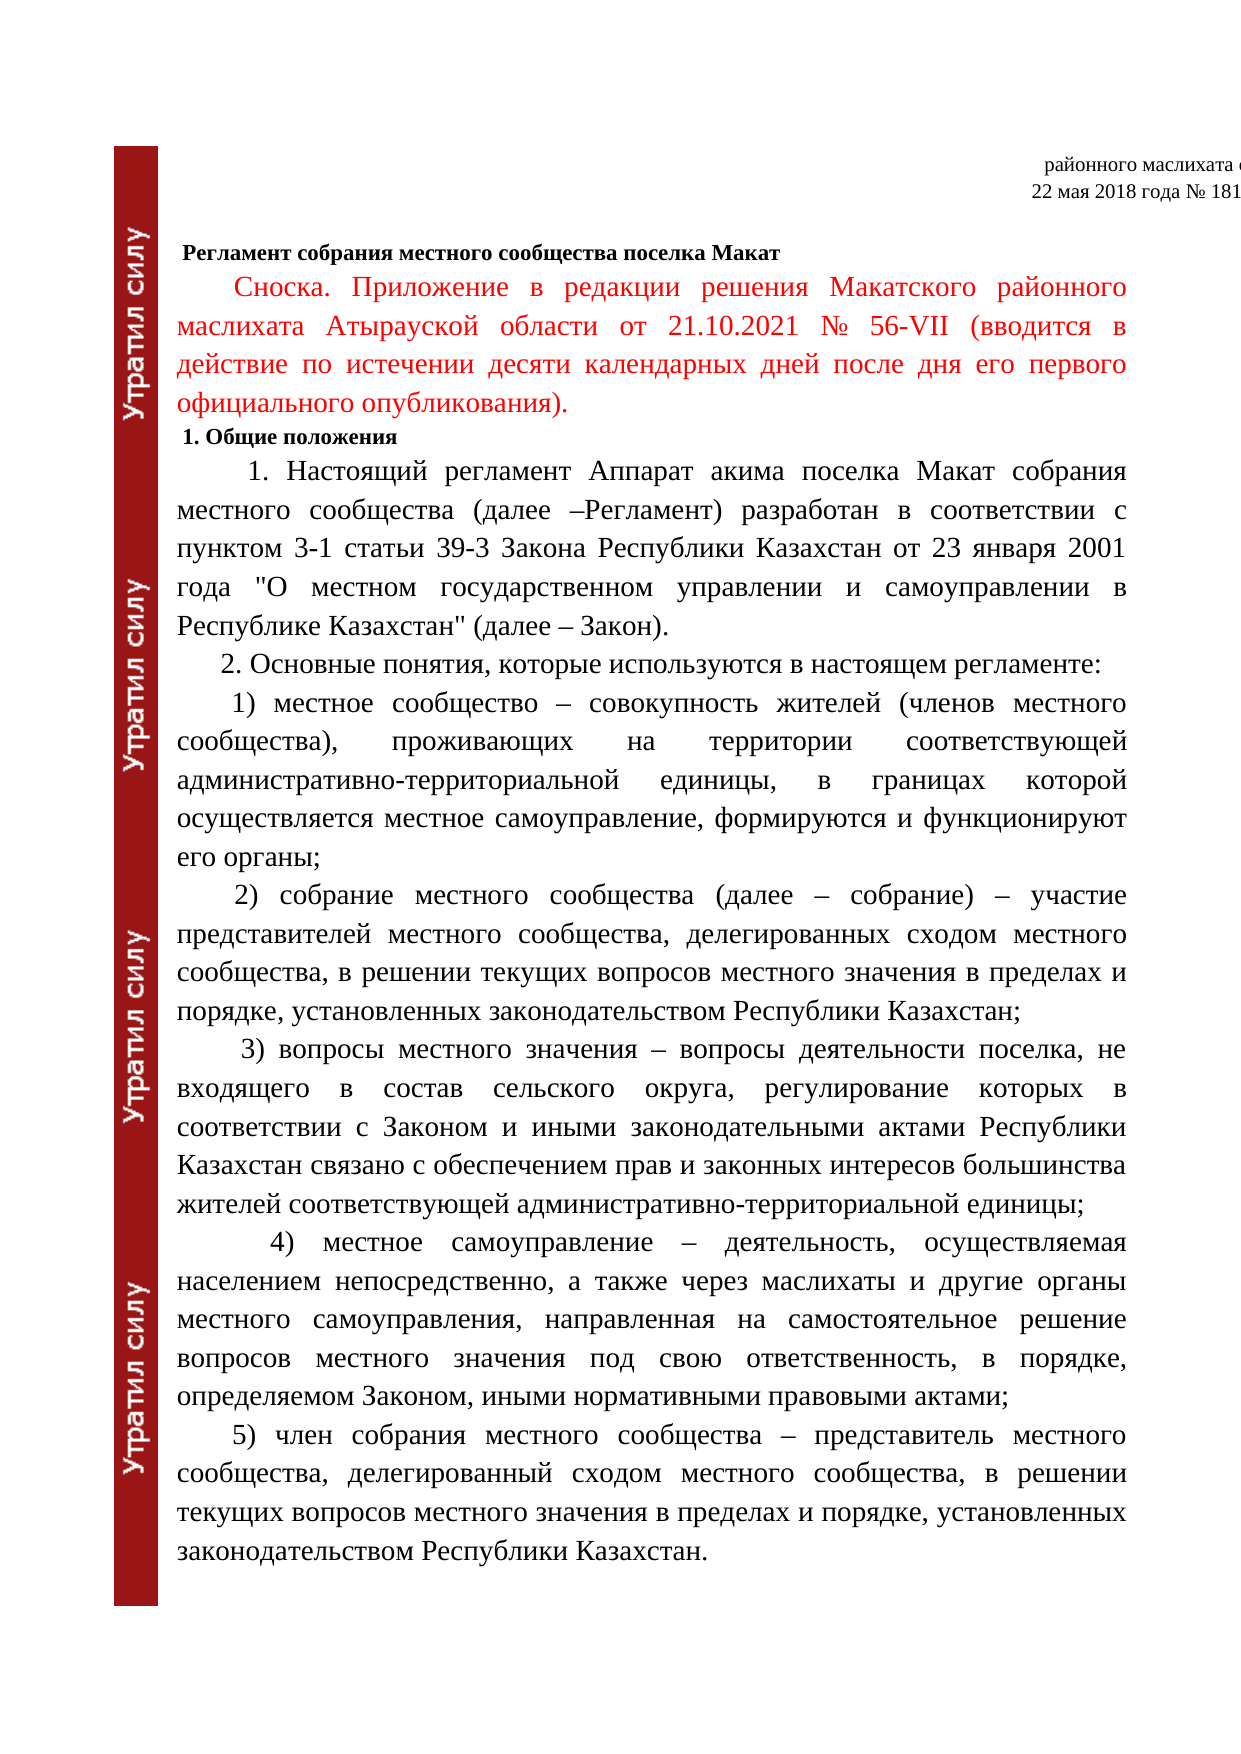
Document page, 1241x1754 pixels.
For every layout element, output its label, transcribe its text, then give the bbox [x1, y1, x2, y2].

picture [114, 265, 158, 269]
picture [114, 680, 158, 685]
picture [114, 872, 158, 877]
text 1. Общие положения [112, 423, 1128, 449]
table_header Приложение к решению районного маслихата от 22 мая 2018 года № 181-VI Утвержден решением районного маслихата от 22 мая 2018 года № 181-VI [912, 150, 1240, 239]
text Сноска. Приложение в редакции решения Макатского районного маслихата Атырауской области от 21.10.2021 № 56-VІI (вводится в действие по истечении десяти календарных дней после дня его первого официального опубликования). [112, 269, 1128, 418]
picture [114, 1412, 158, 1417]
text 2. Основные понятия, которые используются в настоящем регламенте: [112, 646, 1128, 680]
table_header [101, 150, 912, 239]
picture [114, 1219, 158, 1224]
picture [114, 641, 158, 646]
picture [114, 1566, 158, 1606]
text 5) член собрания местного сообщества – представитель местного сообщества, делегированный сходом местного сообщества, в решении текущих вопросов местного значения в пределах и порядке, установленных законодательством Республики Казахстан. [112, 1417, 1128, 1566]
picture [114, 1027, 158, 1032]
picture [114, 418, 158, 423]
text Регламент собрания местного сообщества поселка Макат [112, 239, 1128, 265]
picture [114, 146, 158, 150]
text 1) местное сообщество – совокупность жителей (членов местного сообщества), проживающих на территории соответствующей административно-территориальной единицы, в границах которой осуществляется местное самоуправление, формируются и функционируют его органы; [112, 685, 1128, 872]
text 3) вопросы местного значения – вопросы деятельности поселка, не входящего в состав сельского округа, регулирование которых в соответствии с Законом и иными законодательными актами Республики Казахстан связано с обеспечением прав и законных интересов большинства жителей соответствующей административно-территориальной единицы; [112, 1032, 1128, 1219]
picture [114, 449, 158, 453]
text 4) местное самоуправление – деятельность, осуществляемая населением непосредственно, а также через маслихаты и другие органы местного самоуправления, направленная на самостоятельное решение вопросов местного значения под свою ответственность, в порядке, определяемом Законом, иными нормативными правовыми актами; [112, 1224, 1128, 1412]
text 2) собрание местного сообщества (далее – собрание) – участие представителей местного сообщества, делегированных сходом местного сообщества, в решении текущих вопросов местного значения в пределах и порядке, установленных законодательством Республики Казахстан; [112, 877, 1128, 1027]
text 1. Настоящий регламент Аппарат акима поселка Макат собрания местного сообщества (далее –Регламент) разработан в соответствии с пунктом 3-1 статьи 39-3 Закона Республики Казахстан от 23 января 2001 года "О местном государственном управлении и самоуправлении в Республике Казахстан" (далее – Закон). [112, 453, 1128, 641]
